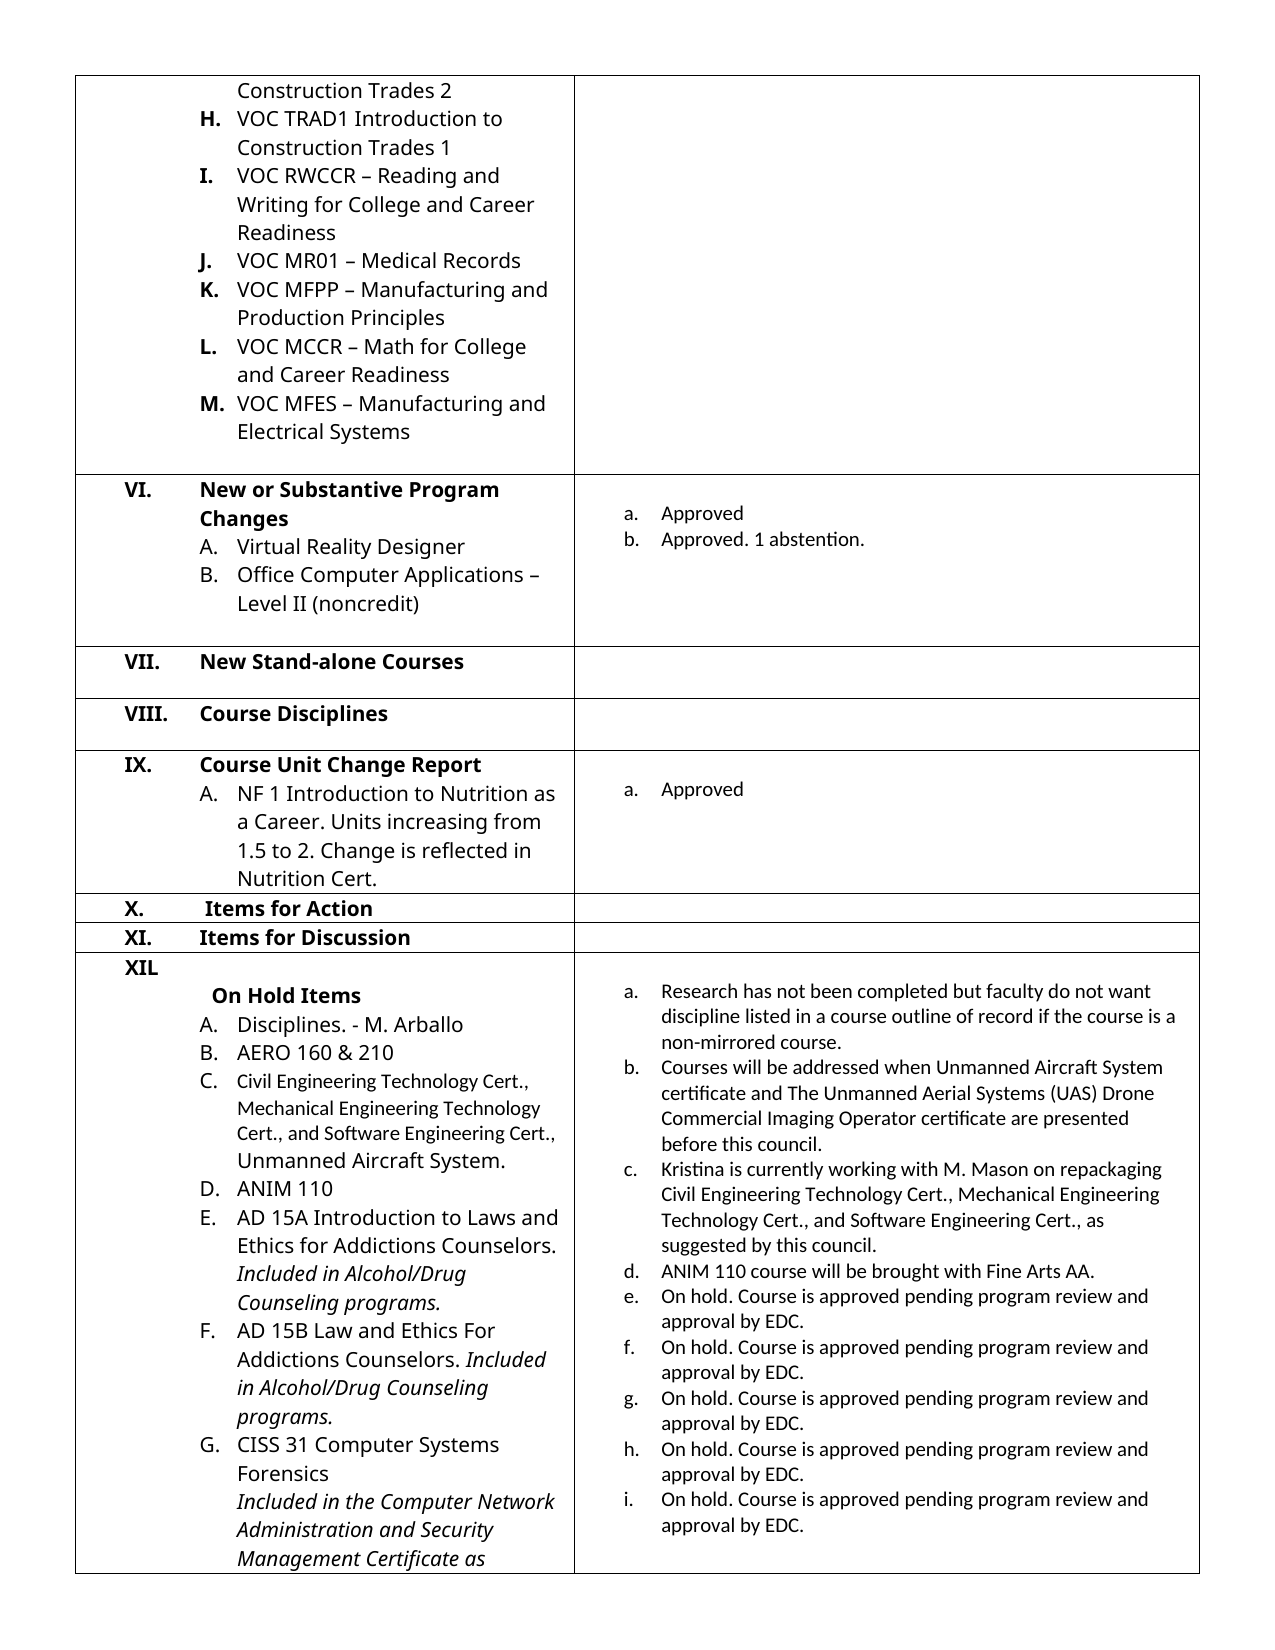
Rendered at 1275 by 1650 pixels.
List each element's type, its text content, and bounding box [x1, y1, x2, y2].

table_cell [575, 647, 1199, 698]
table_cell New or Substantive Program Changes Virtual Reality Designer Office Computer Applications – Level II (noncredit) [76, 475, 574, 646]
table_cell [575, 953, 1199, 1572]
table_cell Items for Action [76, 894, 574, 922]
table_cell [575, 894, 1199, 922]
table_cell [575, 76, 1199, 474]
table_cell Approved Approved. 1 abstention. [575, 475, 1199, 646]
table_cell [76, 953, 574, 1572]
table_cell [76, 76, 574, 474]
table_cell Course Unit Change Report NF 1 Introduction to Nutrition as a Career. Units increasing from 1.5 to 2. Change is reflected in Nutrition Cert. [76, 751, 574, 893]
table_cell Items for Discussion [76, 923, 574, 952]
table_cell Course Disciplines [76, 699, 574, 749]
table_cell New Stand-alone Courses [76, 647, 574, 698]
table_cell Approved [575, 751, 1199, 893]
table_cell [575, 699, 1199, 749]
table_cell [575, 923, 1199, 952]
